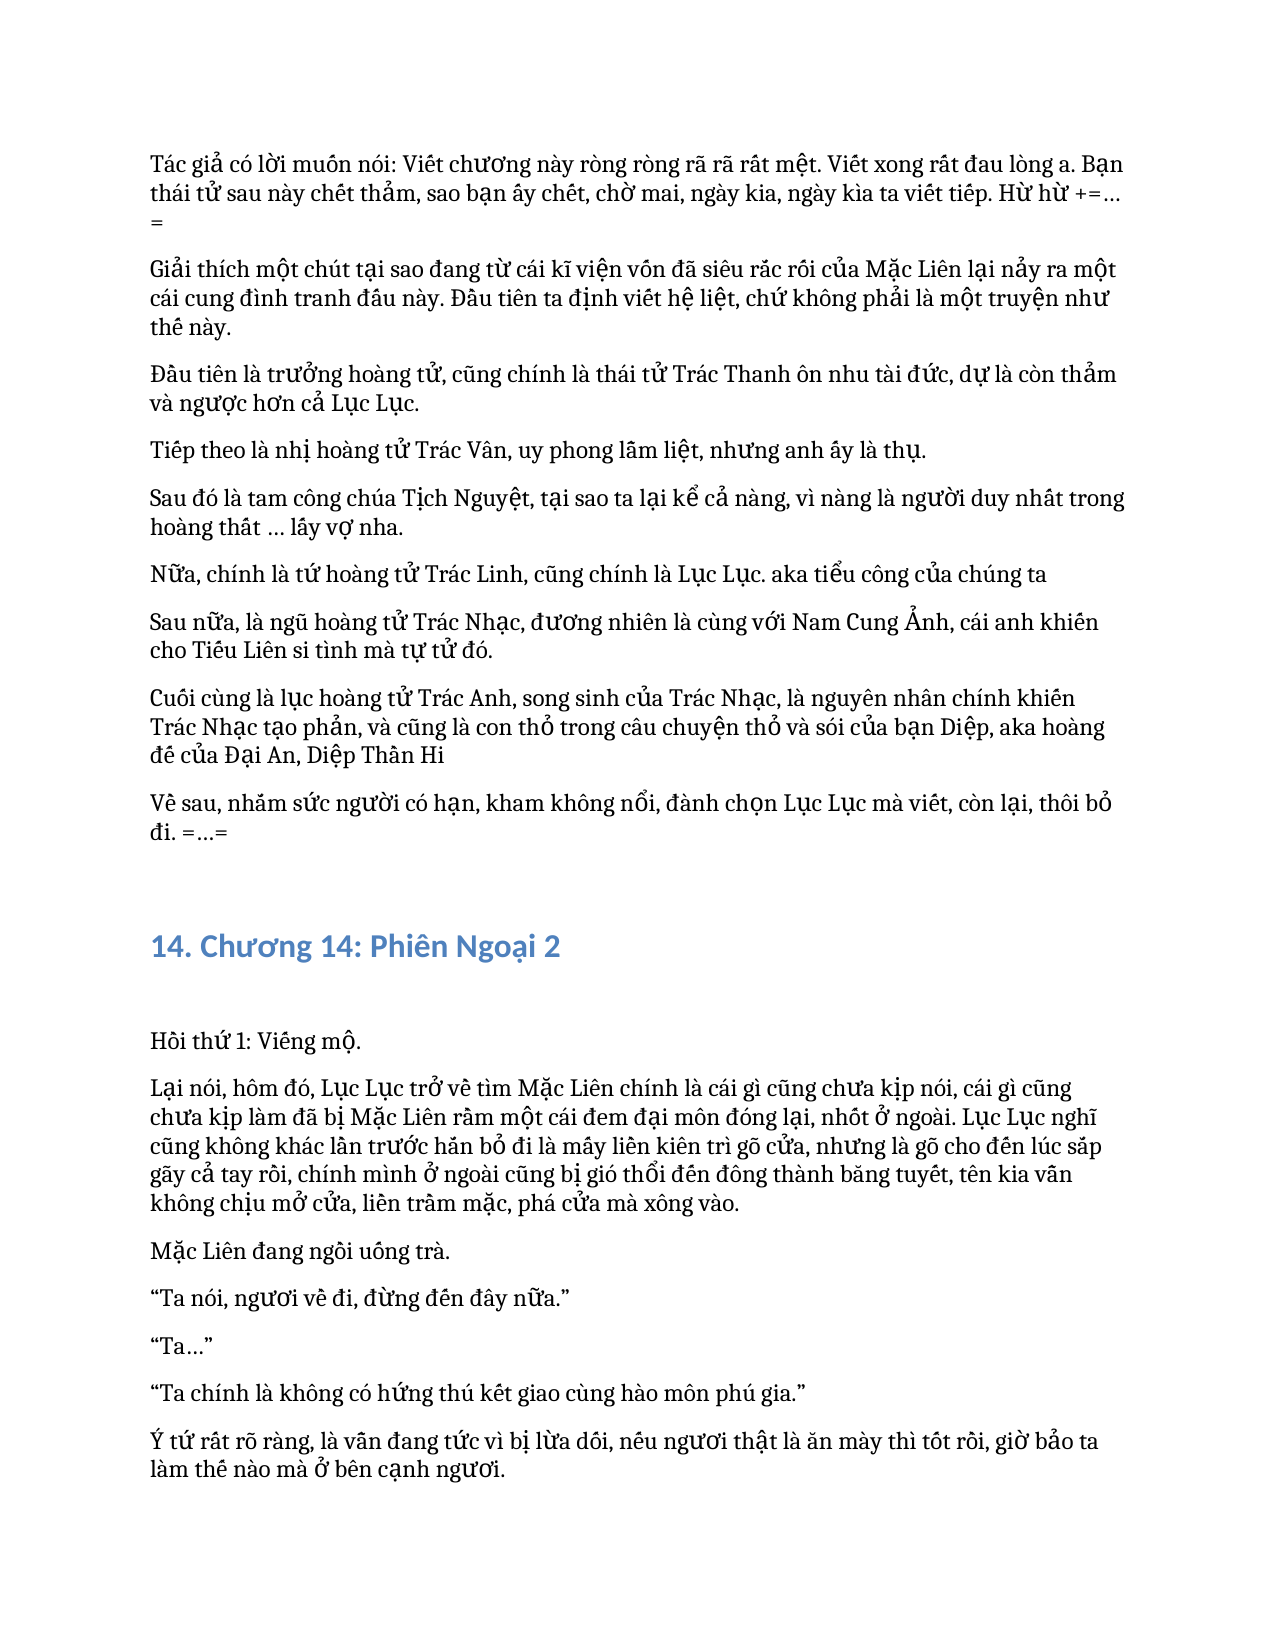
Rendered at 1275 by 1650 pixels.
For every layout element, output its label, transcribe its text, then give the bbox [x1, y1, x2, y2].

text Giải thích một chút tại sao đang từ cái kĩ viện vốn đã siêu rắc rối của Mặc Liên lại nảy ra một cái cung đình tranh đấu này. Đầu tiên ta định viết hệ liệt, chứ không phải là một truyện như thế này. [150, 255, 1125, 341]
text Sau đó là tam công chúa Tịch Nguyệt, tại sao ta lại kể cả nàng, vì nàng là người duy nhất trong hoàng thất … lấy vợ nha. [150, 484, 1125, 541]
subtitle 14. Chương 14: Phiên Ngoại 2 [150, 924, 1125, 965]
text Đầu tiên là trưởng hoàng tử, cũng chính là thái tử Trác Thanh ôn nhu tài đức, dự là còn thảm và ngược hơn cả Lục Lục. [150, 360, 1125, 417]
text Về sau, nhắm sức người có hạn, kham không nổi, đành chọn Lục Lục mà viết, còn lại, thôi bỏ đi. =…= [150, 789, 1125, 904]
text Lại nói, hôm đó, Lục Lục trở về tìm Mặc Liên chính là cái gì cũng chưa kịp nói, cái gì cũng chưa kịp làm đã bị Mặc Liên rầm một cái đem đại môn đóng lại, nhốt ở ngoài. Lục Lục nghĩ cũng không khác lần trước hắn bỏ đi là mấy liền kiên trì gõ cửa, nhưng là gõ cho đến lúc sắp gãy cả tay rồi, chính mình ở ngoài cũng bị gió thổi đến đông thành băng tuyết, tên kia vẫn không chịu mở cửa, liền trầm mặc, phá cửa mà xông vào. [150, 1074, 1125, 1218]
text Tiếp theo là nhị hoàng tử Trác Vân, uy phong lẫm liệt, nhưng anh ấy là thụ. [150, 436, 1125, 465]
text “Ta nói, ngươi về đi, đừng đến đây nữa.” [150, 1284, 1125, 1313]
text Nữa, chính là tứ hoàng tử Trác Linh, cũng chính là Lục Lục. aka tiểu công của chúng ta [150, 560, 1125, 589]
text Mặc Liên đang ngồi uống trà. [150, 1237, 1125, 1265]
text Hồi thứ 1: Viếng mộ. [150, 969, 1125, 1055]
text Sau nữa, là ngũ hoàng tử Trác Nhạc, đương nhiên là cùng với Nam Cung Ảnh, cái anh khiến cho Tiếu Liên si tình mà tự tử đó. [150, 607, 1125, 665]
text Cuối cùng là lục hoàng tử Trác Anh, song sinh của Trác Nhạc, là nguyên nhân chính khiến Trác Nhạc tạo phản, và cũng là con thỏ trong câu chuyện thỏ và sói của bạn Diệp, aka hoàng đế của Đại An, Diệp Thần Hi [150, 684, 1125, 770]
text “Ta chính là không có hứng thú kết giao cùng hào môn phú gia.” [150, 1379, 1125, 1408]
text “Ta…” [150, 1332, 1125, 1360]
text Ý tứ rất rõ ràng, là vẫn đang tức vì bị lừa dối, nếu ngươi thật là ăn mày thì tốt rồi, giờ bảo ta làm thế nào mà ở bên cạnh ngươi. [150, 1427, 1125, 1484]
text Tác giả có lời muốn nói: Viết chương này ròng ròng rã rã rất mệt. Viết xong rất đau lòng a. Bạn thái tử sau này chết thảm, sao bạn ấy chết, chờ mai, ngày kia, ngày kìa ta viết tiếp. Hừ hừ +=…= [150, 150, 1125, 236]
